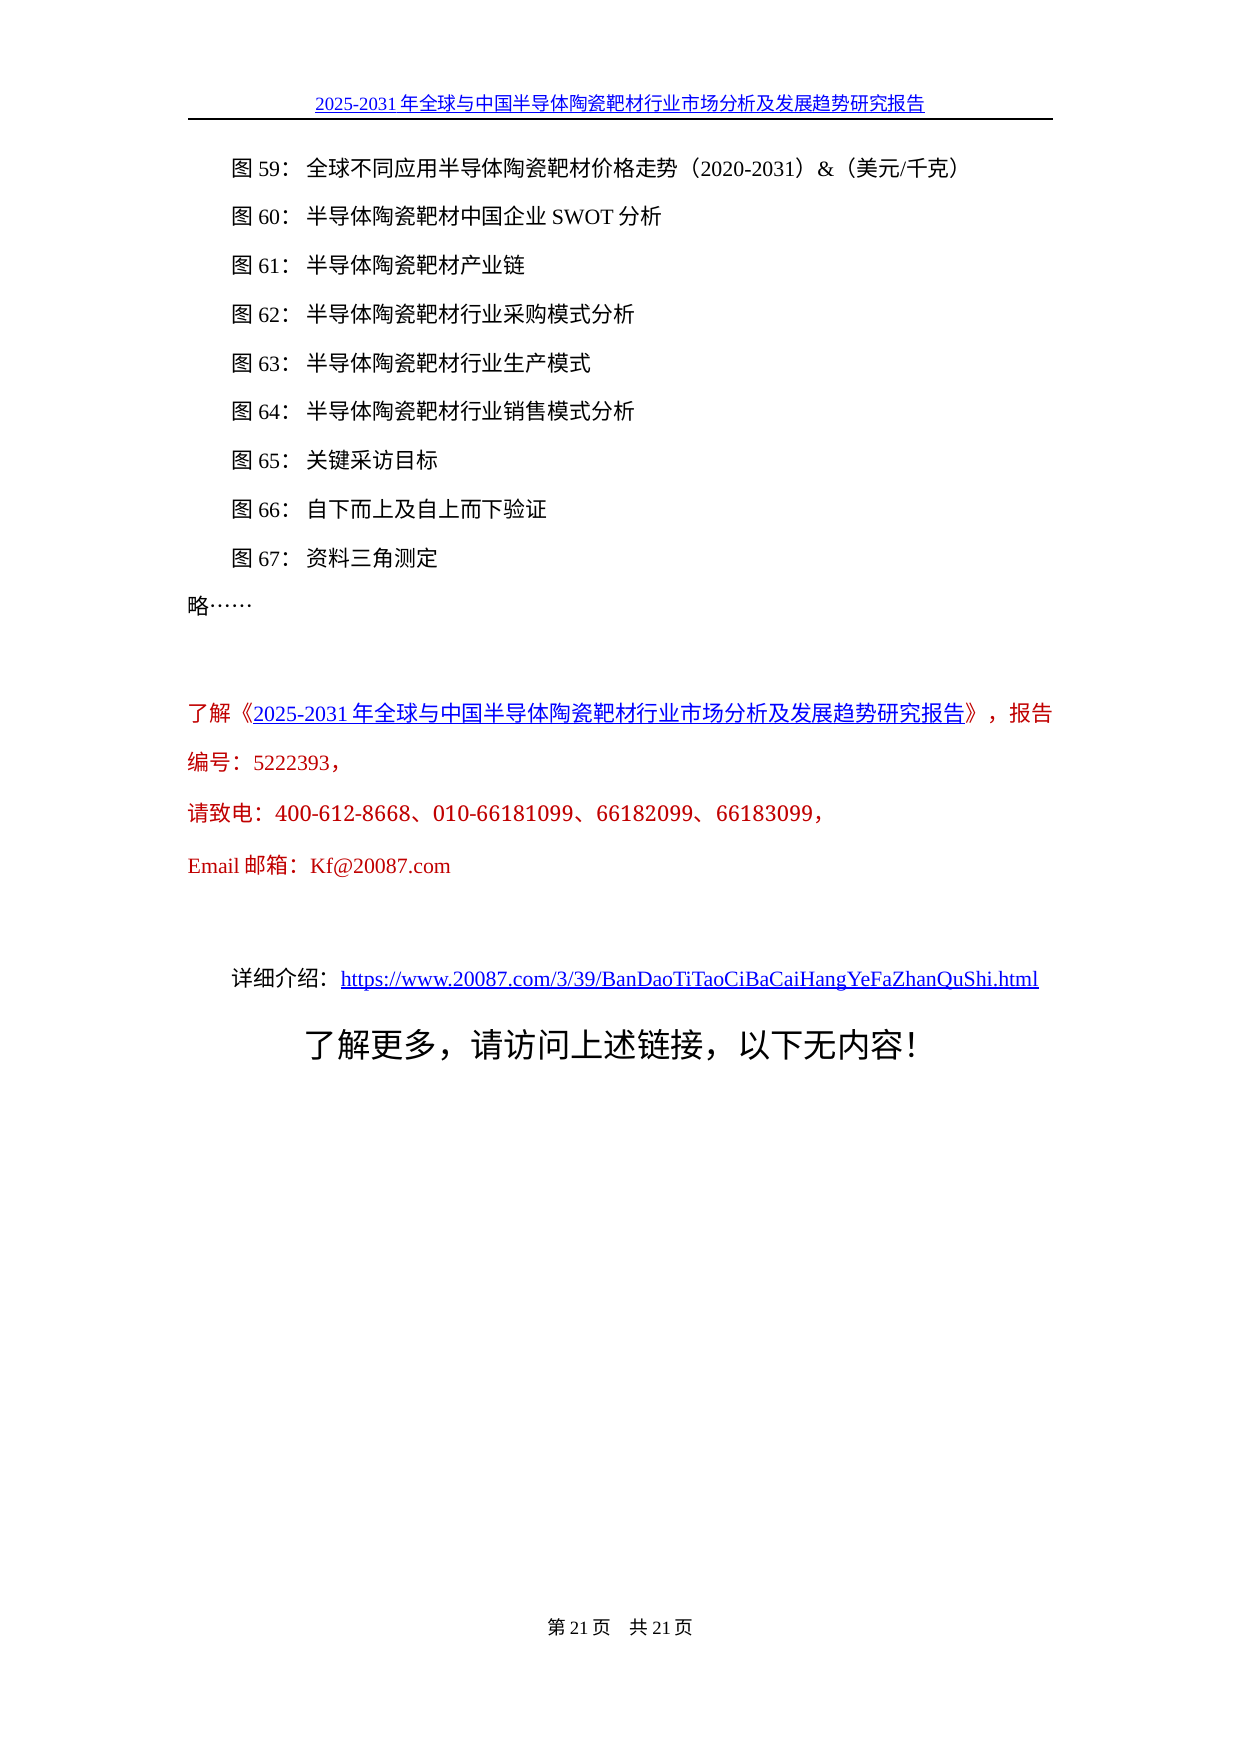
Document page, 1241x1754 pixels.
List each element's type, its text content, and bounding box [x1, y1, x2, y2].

text 详细介绍：https://www.20087.com/3/39/BanDaoTiTaoCiBaCaiHangYeFaZhanQuShi.html [187, 960, 1053, 993]
text 了解《2025-2031年全球与中国半导体陶瓷靶材行业市场分析及发展趋势研究报告》，报告编号：5222393， [187, 695, 1053, 777]
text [187, 150, 1053, 621]
title 了解更多，请访问上述链接，以下无内容！ [187, 1010, 1053, 1075]
text 请致电：400-612-8668、010-66181099、66182099、66183099， [187, 796, 1053, 828]
text Email邮箱：Kf@20087.com [187, 847, 1053, 880]
